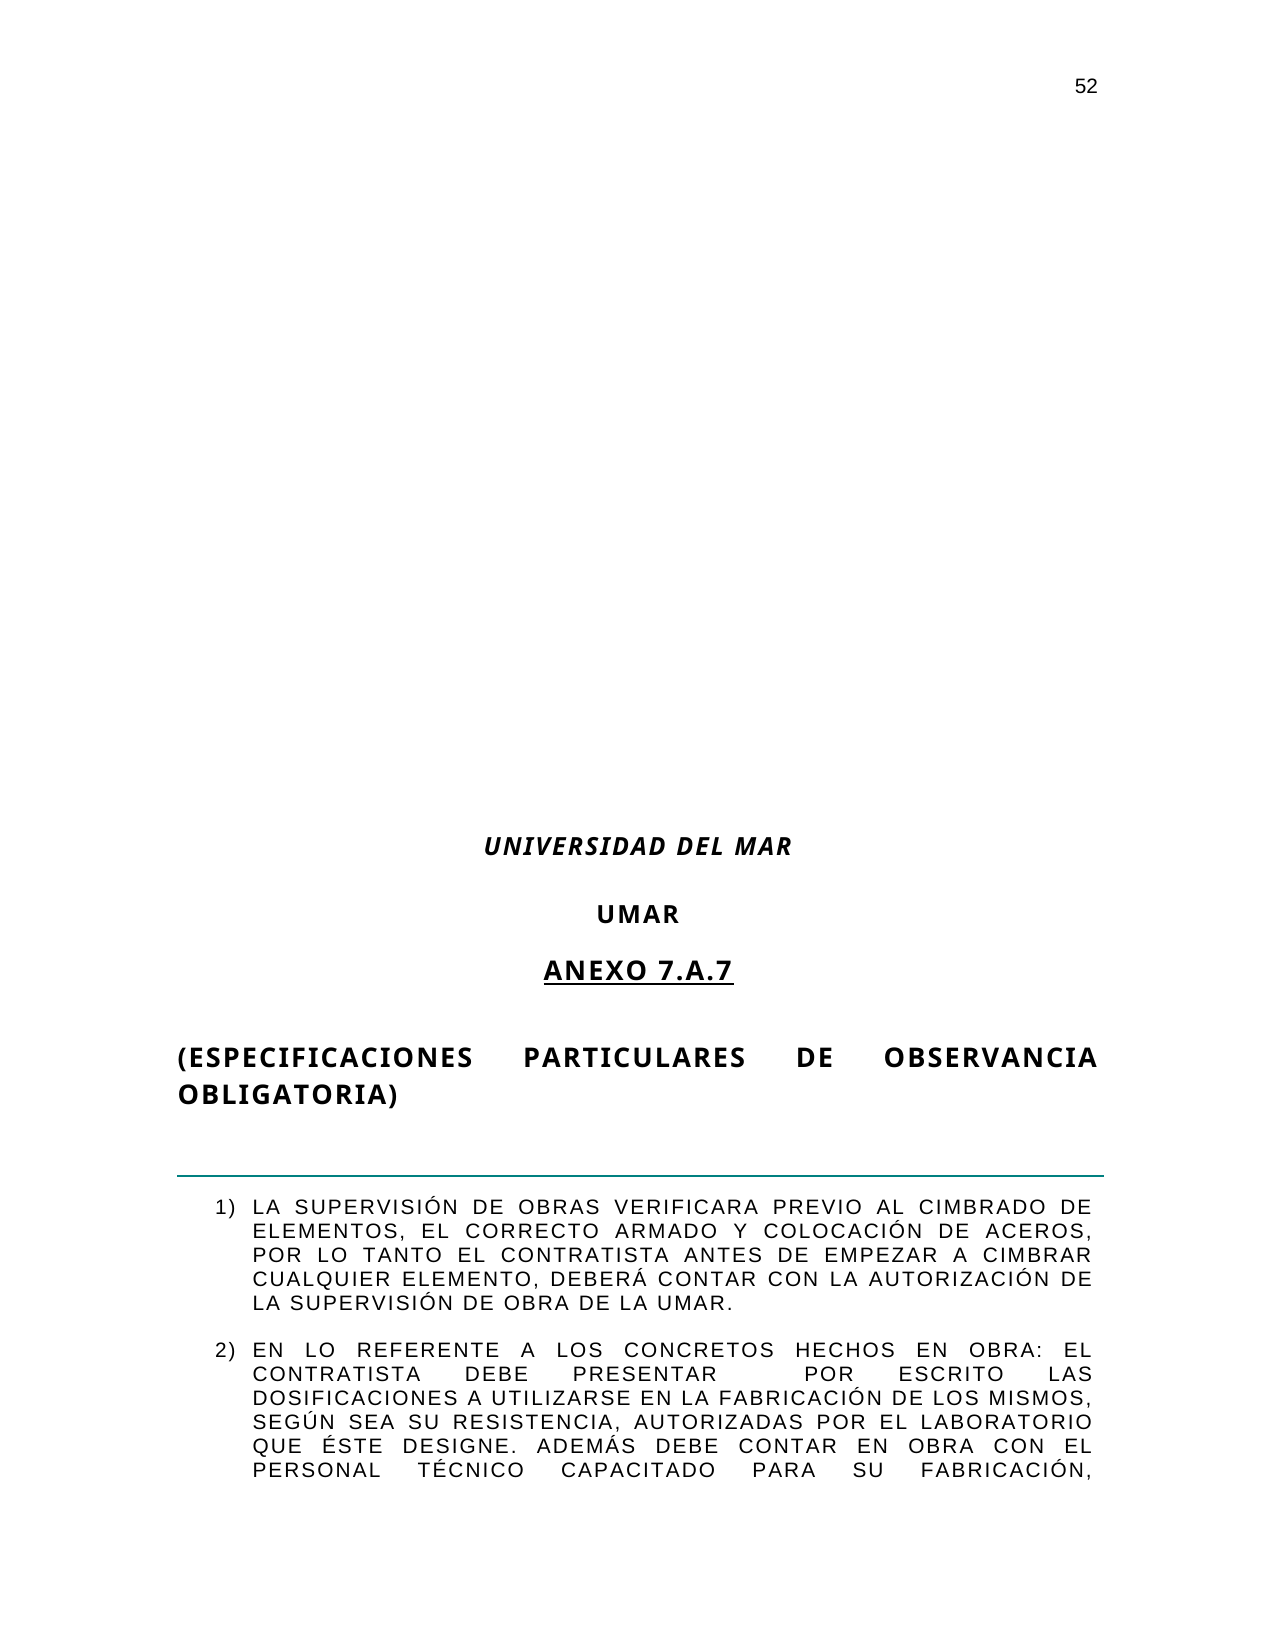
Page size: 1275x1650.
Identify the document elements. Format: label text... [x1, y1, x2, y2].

text UNIVERSIDAD DEL MAR [177, 829, 1098, 863]
text UMAR [177, 897, 1098, 931]
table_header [170, 1147, 1211, 1482]
subtitle (ESPECIFICACIONES PARTICULARES DE OBSERVANCIA OBLIGATORIA) [177, 1039, 1098, 1112]
subtitle ANEXO 7.A.7 [177, 952, 1098, 989]
